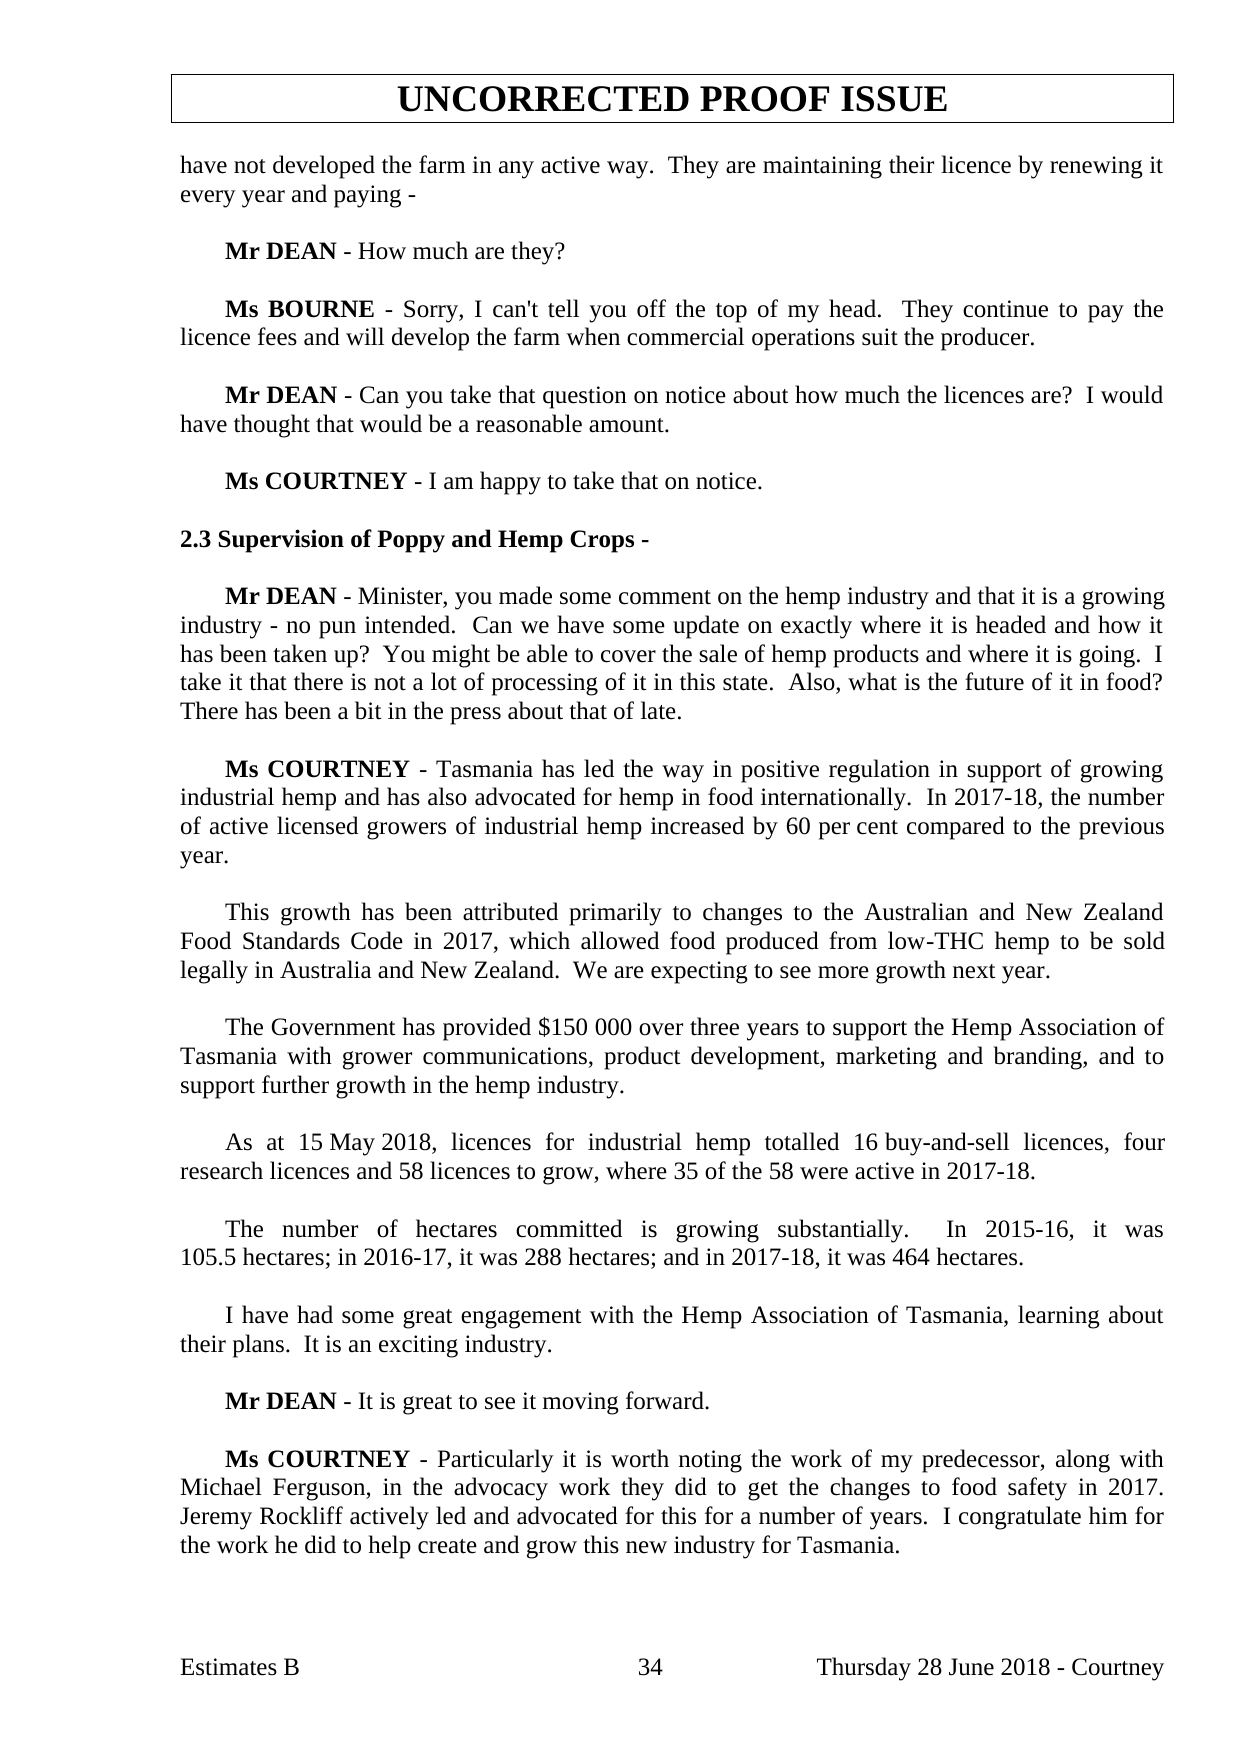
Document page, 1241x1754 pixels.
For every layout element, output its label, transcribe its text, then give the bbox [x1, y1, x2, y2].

text I have had some great engagement with the Hemp Association of Tasmania, learning about their plans. It is an exciting industry. [180, 1300, 1165, 1357]
text Mr DEAN - It is great to see it moving forward. [180, 1386, 1165, 1415]
text The number of hectares committed is growing substantially. In 2015-16, it was 105.5 hectares; in 2016-17, it was 288 hectares; and in 2017-18, it was 464 hectares. [180, 1214, 1165, 1271]
text Mr DEAN - Minister, you made some comment on the hemp industry and that it is a growing industry - no pun intended. Can we have some update on exactly where it is headed and how it has been taken up? You might be able to cover the sale of hemp products and where it is going. I take it that there is not a lot of processing of it in this state. Also, what is the future of it in food? There has been a bit in the press about that of late. [180, 581, 1165, 725]
text 2.3 Supervision of Poppy and Hemp Crops - [180, 524, 1165, 552]
text As at 15 May 2018, licences for industrial hemp totalled 16 buy-and-sell licences, four research licences and 58 licences to grow, where 35 of the 58 were active in 2017-18. [180, 1127, 1165, 1185]
text Ms COURTNEY - Tasmania has led the way in positive regulation in support of growing industrial hemp and has also advocated for hemp in food internationally. In 2017-18, the number of active licensed growers of industrial hemp increased by 60 per cent compared to the previous year. [180, 754, 1165, 869]
text The Government has provided $150 000 over three years to support the Hemp Association of Tasmania with grower communications, product development, marketing and branding, and to support further growth in the hemp industry. [180, 1012, 1165, 1099]
text Mr DEAN - Can you take that question on notice about how much the licences are? I would have thought that would be a reasonable amount. [180, 380, 1165, 437]
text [180, 150, 1165, 207]
text This growth has been attributed primarily to changes to the Australian and New Zealand Food Standards Code in 2017, which allowed food produced from low-THC hemp to be sold legally in Australia and New Zealand. We are expecting to see more growth next year. [180, 897, 1165, 984]
text Ms COURTNEY - I am happy to take that on notice. [180, 466, 1165, 495]
text Ms BOURNE - Sorry, I can't tell you off the top of my head. They continue to pay the licence fees and will develop the farm when commercial operations suit the producer. [180, 294, 1165, 351]
text Ms COURTNEY - Particularly it is worth noting the work of my predecessor, along with Michael Ferguson, in the advocacy work they did to get the changes to food safety in 2017. Jeremy Rockliff actively led and advocated for this for a number of years. I congratulate him for the work he did to help create and grow this new industry for Tasmania. [180, 1444, 1165, 1559]
text Mr DEAN - How much are they? [180, 236, 1165, 265]
